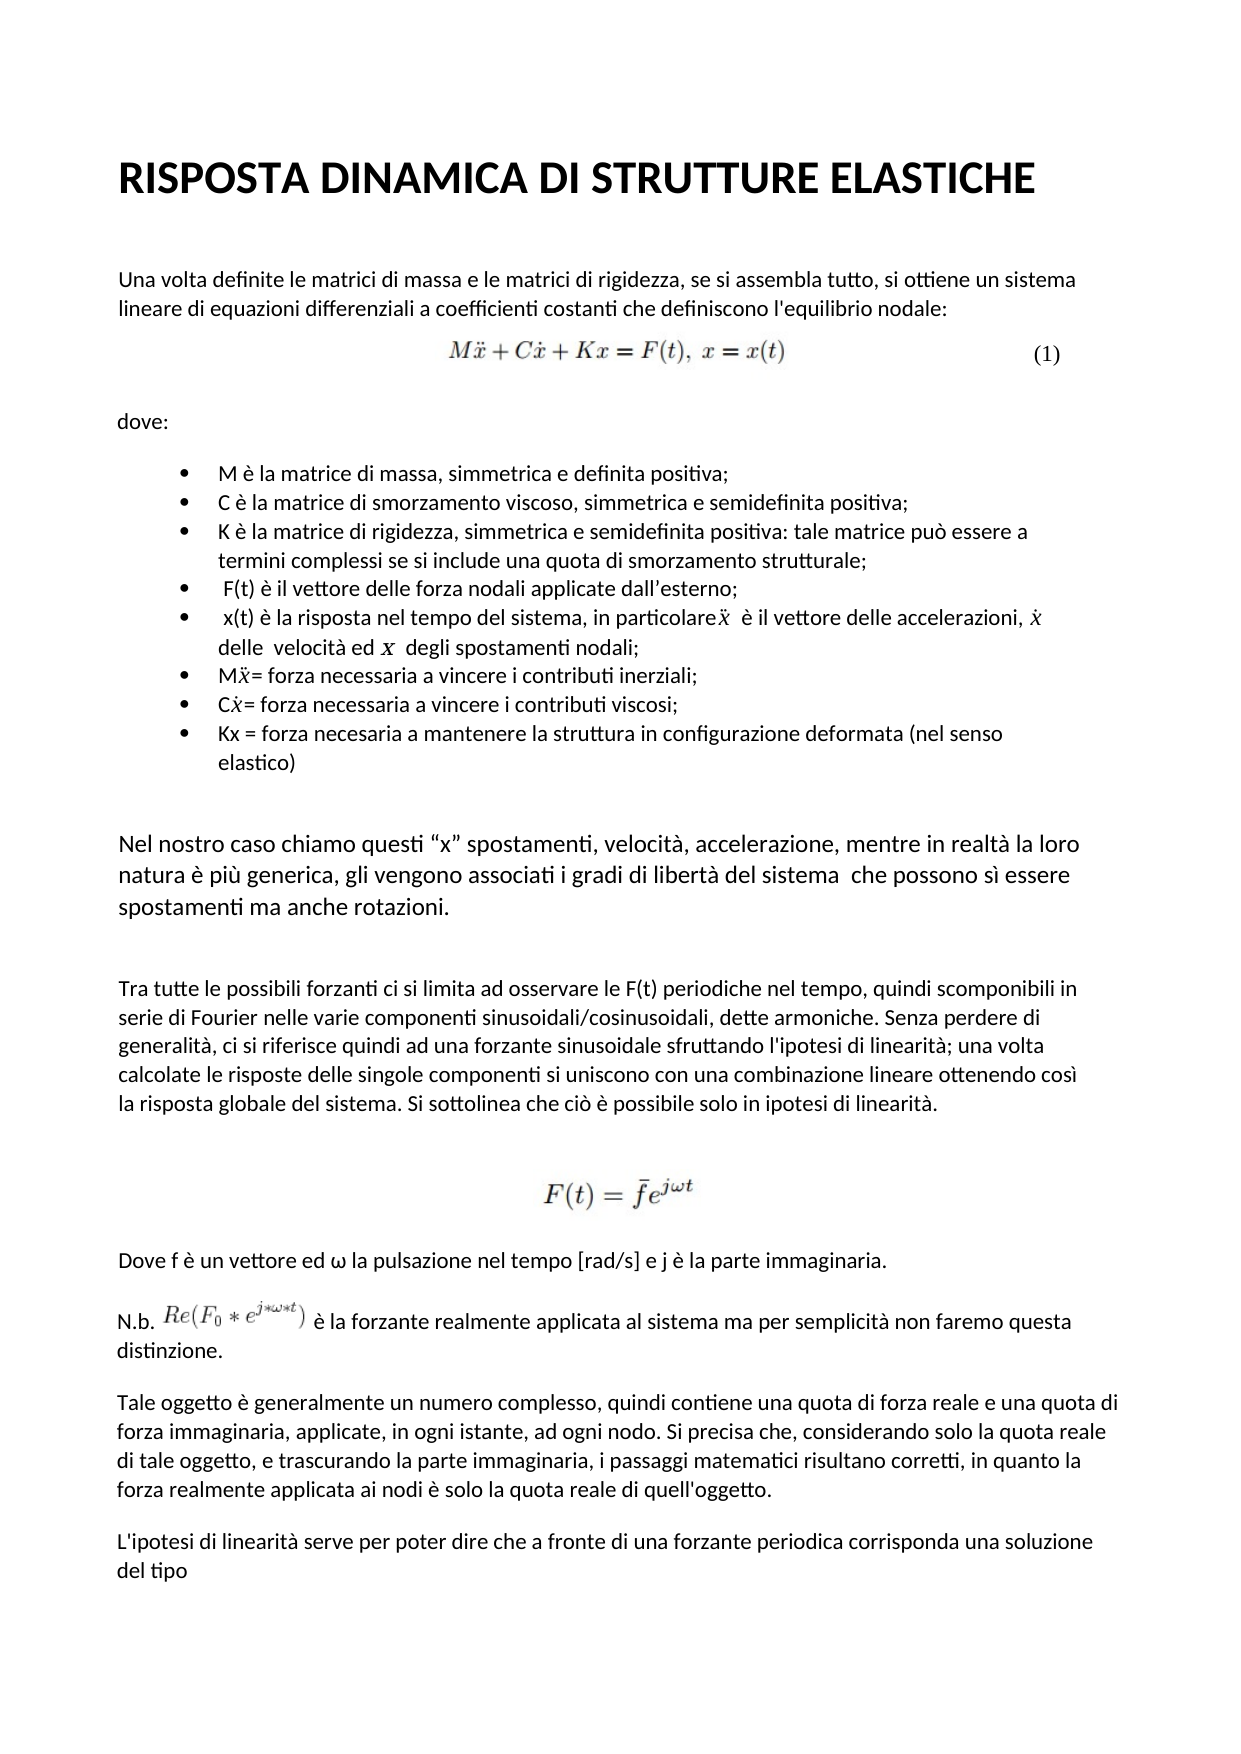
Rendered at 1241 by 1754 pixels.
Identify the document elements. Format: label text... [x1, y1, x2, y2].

list C= forza necessaria a vincere i contributi viscosi; [180, 690, 1083, 718]
text L'ipotesi di linearità serve per poter dire che a fronte di una forzante periodica corrisponda una soluzione del tipo [117, 1527, 1122, 1584]
text Nel nostro caso chiamo questi “x” spostamenti, velocità, accelerazione, mentre in realtà la loro natura è più generica, gli vengono associati i gradi di libertà del sistema che possono sì essere spostamenti ma anche rotazioni. [118, 828, 1083, 922]
picture [434, 323, 806, 382]
list C è la matrice di smorzamento viscoso, simmetrica e semidefinita positiva; [180, 488, 1122, 516]
text Dove f è un vettore ed ω la pulsazione nel tempo [rad/s] e j è la parte immaginaria. [118, 1247, 1122, 1274]
picture [532, 1169, 708, 1221]
text dove: [117, 407, 1122, 435]
text Tale oggetto è generalmente un numero complesso, quindi contiene una quota di forza reale e una quota di forza immaginaria, applicate, in ogni istante, ad ogni nodo. Si precisa che, considerando solo la quota reale di tale oggetto, e trascurando la parte immaginaria, i passaggi matematici risultano corretti, in quanto la forza realmente applicata ai nodi è solo la quota reale di quell'oggetto. [117, 1388, 1122, 1503]
list M= forza necessaria a vincere i contributi inerziali; [180, 662, 1083, 689]
list M è la matrice di massa, simmetrica e definita positiva; [180, 459, 1122, 487]
list F(t) è il vettore delle forza nodali applicate dall’esterno; [180, 574, 1083, 603]
text N.b. è la forzante realmente applicata al sistema ma per semplicità non faremo questa distinzione. [117, 1301, 1122, 1364]
text Una volta definite le matrici di massa e le matrici di rigidezza, se si assembla tutto, si ottiene un sistema lineare di equazioni differenziali a coefficienti costanti che definiscono l'equilibrio nodale: [118, 265, 1122, 322]
text RISPOSTA DINAMICA DI STRUTTURE ELASTICHE [118, 148, 1122, 205]
list x(t) è la risposta nel tempo del sistema, in particolare è il vettore delle accelerazioni, delle velocità ed x degli spostamenti nodali; [180, 603, 1083, 661]
list K è la matrice di rigidezza, simmetrica e semidefinita positiva: tale matrice può essere a termini complessi se si include una quota di smorzamento strutturale; [180, 517, 1083, 574]
picture [160, 1300, 308, 1330]
text Tra tutte le possibili forzanti ci si limita ad osservare le F(t) periodiche nel tempo, quindi scomponibili in serie di Fourier nelle varie componenti sinusoidali/cosinusoidali, dette armoniche. Senza perdere di generalità, ci si riferisce quindi ad una forzante sinusoidale sfruttando l'ipotesi di linearità; una volta calcolate le risposte delle singole componenti si uniscono con una combinazione lineare ottenendo così la risposta globale del sistema. Si sottolinea che ciò è possibile solo in ipotesi di linearità. [118, 974, 1083, 1117]
list Kx = forza necesaria a mantenere la struttura in configurazione deformata (nel senso elastico) [180, 719, 1083, 776]
